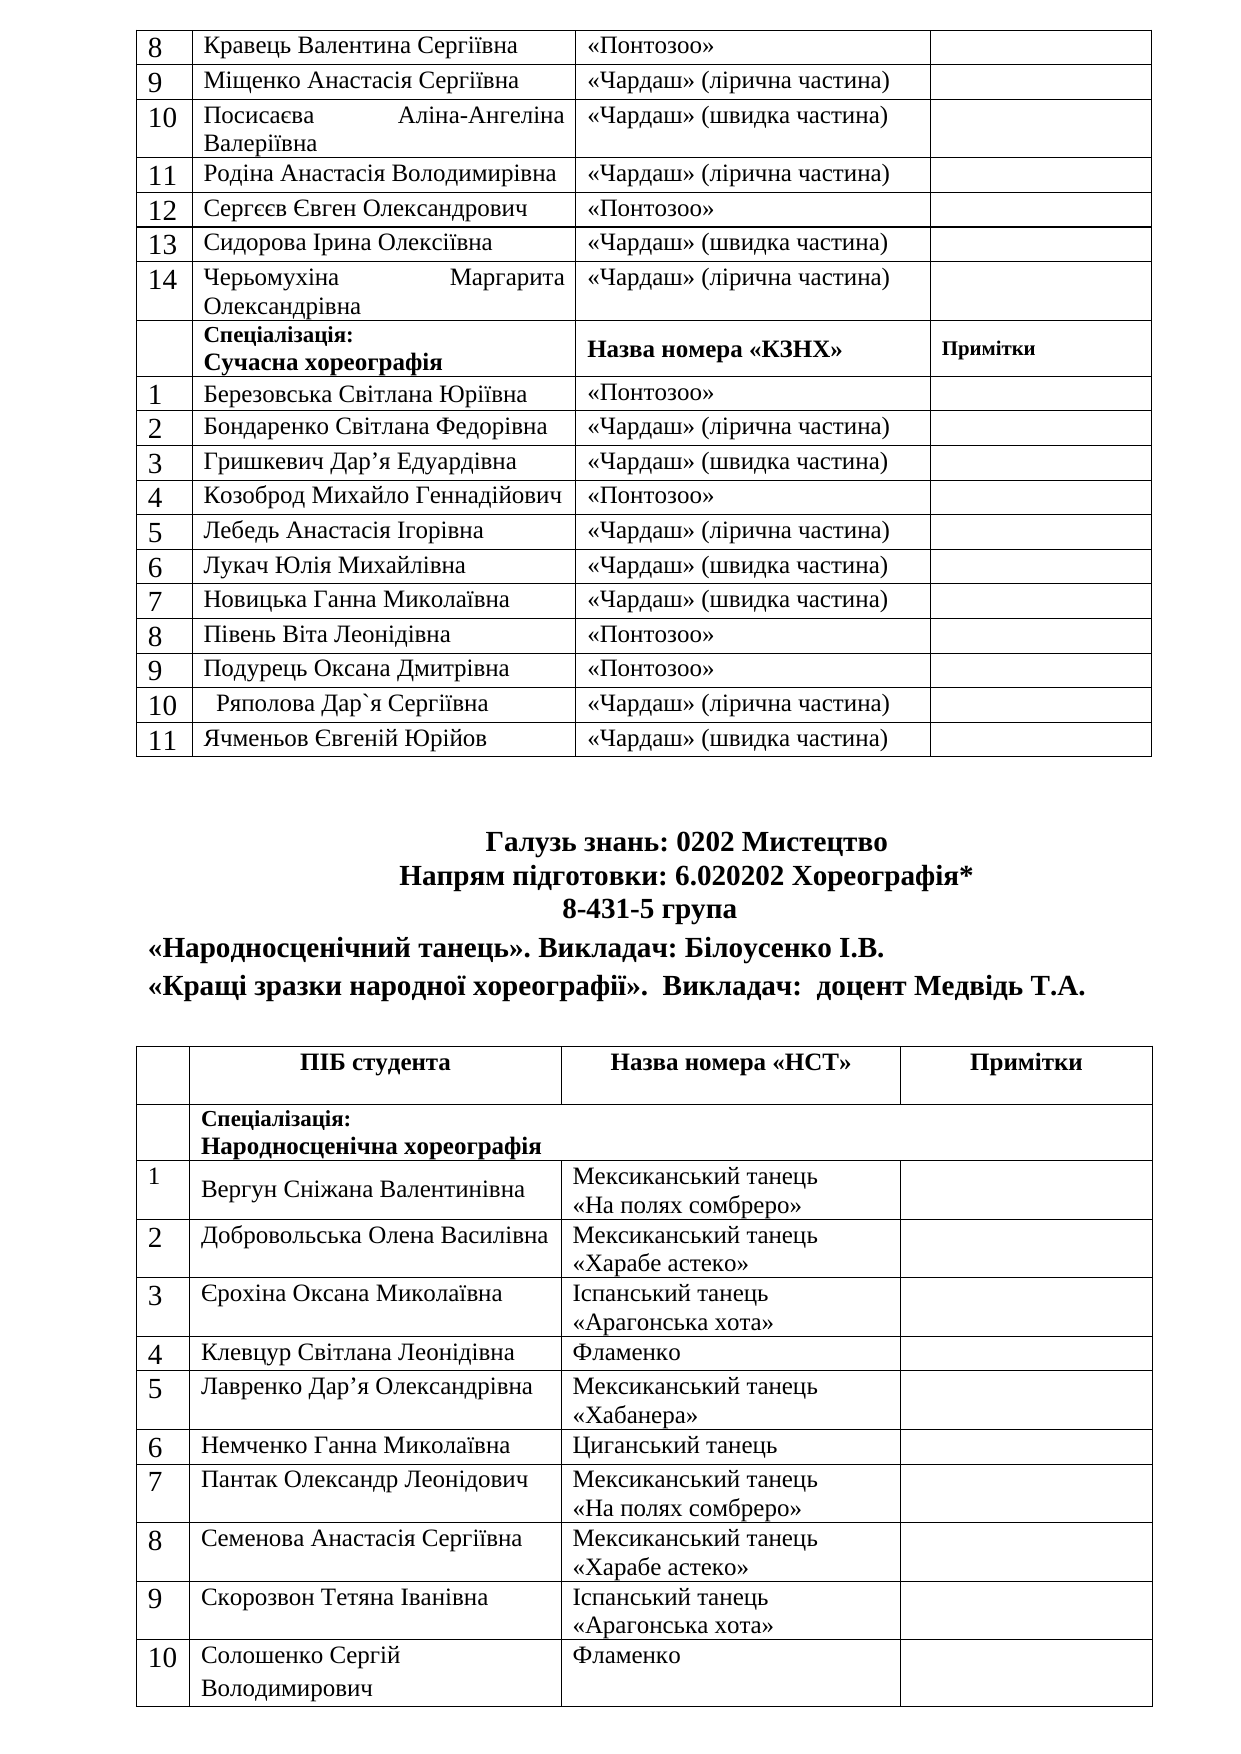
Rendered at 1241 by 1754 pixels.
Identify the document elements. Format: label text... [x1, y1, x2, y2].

table_cell [901, 1430, 1152, 1463]
table_cell 2 [137, 1220, 189, 1277]
table_cell 8 [137, 619, 192, 652]
table_cell 1 [137, 377, 192, 410]
table_header [137, 1047, 189, 1104]
table_cell [901, 1337, 1152, 1370]
table_cell Скорозвон Тетяна Іванівна [190, 1582, 561, 1639]
table_cell Добровольська Олена Василівна [190, 1220, 561, 1277]
table_cell Посисаєва Аліна-Ангеліна Валеріївна [193, 100, 575, 157]
table_cell Лебедь Анастасія Ігорівна [193, 515, 575, 549]
table_cell [931, 446, 1151, 479]
table_cell [931, 515, 1151, 549]
table_cell 9 [137, 65, 192, 99]
table_cell Сергєєв Євген Олександрович [193, 193, 575, 226]
table_cell 7 [137, 1465, 189, 1522]
table_cell Вергун Сніжана Валентинівна [190, 1161, 561, 1219]
table_cell Назва номера «КЗНХ» [576, 321, 930, 376]
table_cell 2 [137, 411, 192, 445]
table_cell [931, 377, 1151, 410]
table_cell [931, 688, 1151, 722]
table_header Примітки [901, 1047, 1152, 1104]
table_cell Бондаренко Світлана Федорівна [193, 411, 575, 445]
table_cell Спеціалізація: Народносценічна хореографія [190, 1105, 1152, 1160]
table_cell [901, 1523, 1152, 1581]
table_cell 8 [137, 31, 192, 64]
table_cell [901, 1582, 1152, 1639]
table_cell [562, 1582, 900, 1639]
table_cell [576, 65, 930, 99]
table_cell 10 [137, 688, 192, 722]
table_cell [931, 654, 1151, 687]
table_cell [931, 584, 1151, 618]
table_cell 9 [137, 1582, 189, 1639]
table_cell «Чардаш» (швидка частина) [576, 550, 930, 583]
table_cell 6 [137, 1430, 189, 1463]
table_cell 4 [137, 1337, 189, 1370]
table_cell [901, 1161, 1152, 1219]
table_cell [931, 411, 1151, 445]
table_cell Кравець Валентина Сергіївна [193, 31, 575, 64]
table_cell 12 [137, 193, 192, 226]
table_cell [931, 193, 1151, 226]
table_cell 11 [137, 158, 192, 192]
table_cell 11 [137, 723, 192, 756]
table_cell Мексиканський танець «На полях сомбреро» [562, 1465, 900, 1522]
text 8-431-5 група [148, 891, 1152, 925]
table_cell Міщенко Анастасія Сергіївна [193, 65, 575, 99]
table_cell 9 [137, 654, 192, 687]
table_cell Пантак Олександр Леонідович [190, 1465, 561, 1522]
table_cell Немченко Ганна Миколаївна [190, 1430, 561, 1463]
table_cell Солошенко Сергій Володимирович [190, 1640, 561, 1706]
table_cell [931, 550, 1151, 583]
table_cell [576, 100, 930, 157]
table_cell Мексиканський танець «Хабанера» [562, 1371, 900, 1429]
table_cell «Чардаш» (швидка частина) [576, 723, 930, 756]
table_cell Ряполова Дар`я Сергіївна [193, 688, 575, 722]
table_cell Мексиканський танець «На полях сомбреро» [562, 1161, 900, 1219]
table_cell Мексиканський танець «Харабе астеко» [562, 1220, 900, 1277]
table_cell Лукач Юлія Михайлівна [193, 550, 575, 583]
table_cell 14 [137, 262, 192, 319]
table_cell Примітки [931, 321, 1151, 376]
table_cell Ячменьов Євгеній Юрійов [193, 723, 575, 756]
table_cell 8 [137, 1523, 189, 1581]
table_cell [901, 1371, 1152, 1429]
table_cell 7 [137, 584, 192, 618]
table_cell Півень Віта Леонідівна [193, 619, 575, 652]
table_cell Гришкевич Дар’я Едуардівна [193, 446, 575, 479]
table_cell «Понтозоо» [576, 481, 930, 514]
table_cell Єрохіна Оксана Миколаївна [190, 1278, 561, 1336]
table_cell [931, 158, 1151, 192]
text «Народносценічний танець». Викладач: Білоусенко І.В. [148, 930, 1152, 963]
table_cell [931, 31, 1151, 64]
table_cell [931, 481, 1151, 514]
table_cell [137, 321, 192, 376]
table_cell [931, 228, 1151, 261]
table_cell [931, 65, 1151, 99]
table_cell Семенова Анастасія Сергіївна [190, 1523, 561, 1581]
table_cell Фламенко [562, 1640, 900, 1706]
table_cell «Понтозоо» [576, 31, 930, 64]
table_cell [931, 619, 1151, 652]
table_cell [901, 1278, 1152, 1336]
table_cell [901, 1220, 1152, 1277]
table_cell «Понтозоо» [576, 193, 930, 226]
table_cell [901, 1640, 1152, 1706]
table_cell Родіна Анастасія Володимирівна [193, 158, 575, 192]
table_cell 5 [137, 1371, 189, 1429]
table_cell [931, 100, 1151, 157]
table_header ПІБ студента [190, 1047, 561, 1104]
table_cell Іспанський танець «Арагонська хота» [562, 1278, 900, 1336]
table_cell «Чардаш» (швидка частина) [576, 446, 930, 479]
table_cell «Понтозоо» [576, 619, 930, 652]
table_cell «Чардаш» (лірична частина) [576, 158, 930, 192]
table_cell Клевцур Світлана Леонідівна [190, 1337, 561, 1370]
table_cell 10 [137, 1640, 189, 1706]
table_cell Березовська Світлана Юріївна [193, 377, 575, 410]
table_cell Спеціалізація: Сучасна хореографія [193, 321, 575, 376]
table_cell «Чардаш» (лірична частина) [576, 411, 930, 445]
table_cell 4 [137, 481, 192, 514]
table_header Назва номера «НСТ» [562, 1047, 900, 1104]
table_cell 13 [137, 228, 192, 261]
table_cell Подурець Оксана Дмитрівна [193, 654, 575, 687]
table_cell Фламенко [562, 1337, 900, 1370]
table_cell 5 [137, 515, 192, 549]
table_cell «Чардаш» (лірична частина) [576, 688, 930, 722]
text «Кращі зразки народної хореографії». Викладач: доцент Медвідь Т.А. [148, 968, 1152, 1002]
table_cell [901, 1465, 1152, 1522]
table_cell [931, 723, 1151, 756]
table_cell «Понтозоо» [576, 654, 930, 687]
table_cell «Чардаш» (швидка частина) [576, 584, 930, 618]
table_cell «Чардаш» (лірична частина) [576, 515, 930, 549]
text Галузь знань: 0202 Мистецтво [148, 824, 1152, 858]
text Напрям підготовки: 6.020202 Хореографія* [148, 858, 1152, 891]
table_cell «Понтозоо» [576, 377, 930, 410]
table_cell «Чардаш» (лірична частина) [576, 262, 930, 319]
table_cell 10 [137, 100, 192, 157]
table_cell Новицька Ганна Миколаївна [193, 584, 575, 618]
table_cell 1 [137, 1161, 189, 1219]
table_cell Черьомухіна Маргарита Олександрівна [193, 262, 575, 319]
table_cell Козоброд Михайло Геннадійович [193, 481, 575, 514]
table_cell 3 [137, 1278, 189, 1336]
table_cell 6 [137, 550, 192, 583]
table_cell Сидорова Ірина Олексіївна [193, 228, 575, 261]
table_cell [137, 1105, 189, 1160]
table_cell Циганський танець [562, 1430, 900, 1463]
table_cell «Чардаш» (швидка частина) [576, 228, 930, 261]
table_cell [931, 262, 1151, 319]
table_cell Лавренко Дар’я Олександрівна [190, 1371, 561, 1429]
table_cell 3 [137, 446, 192, 479]
table_cell Мексиканський танець «Харабе астеко» [562, 1523, 900, 1581]
